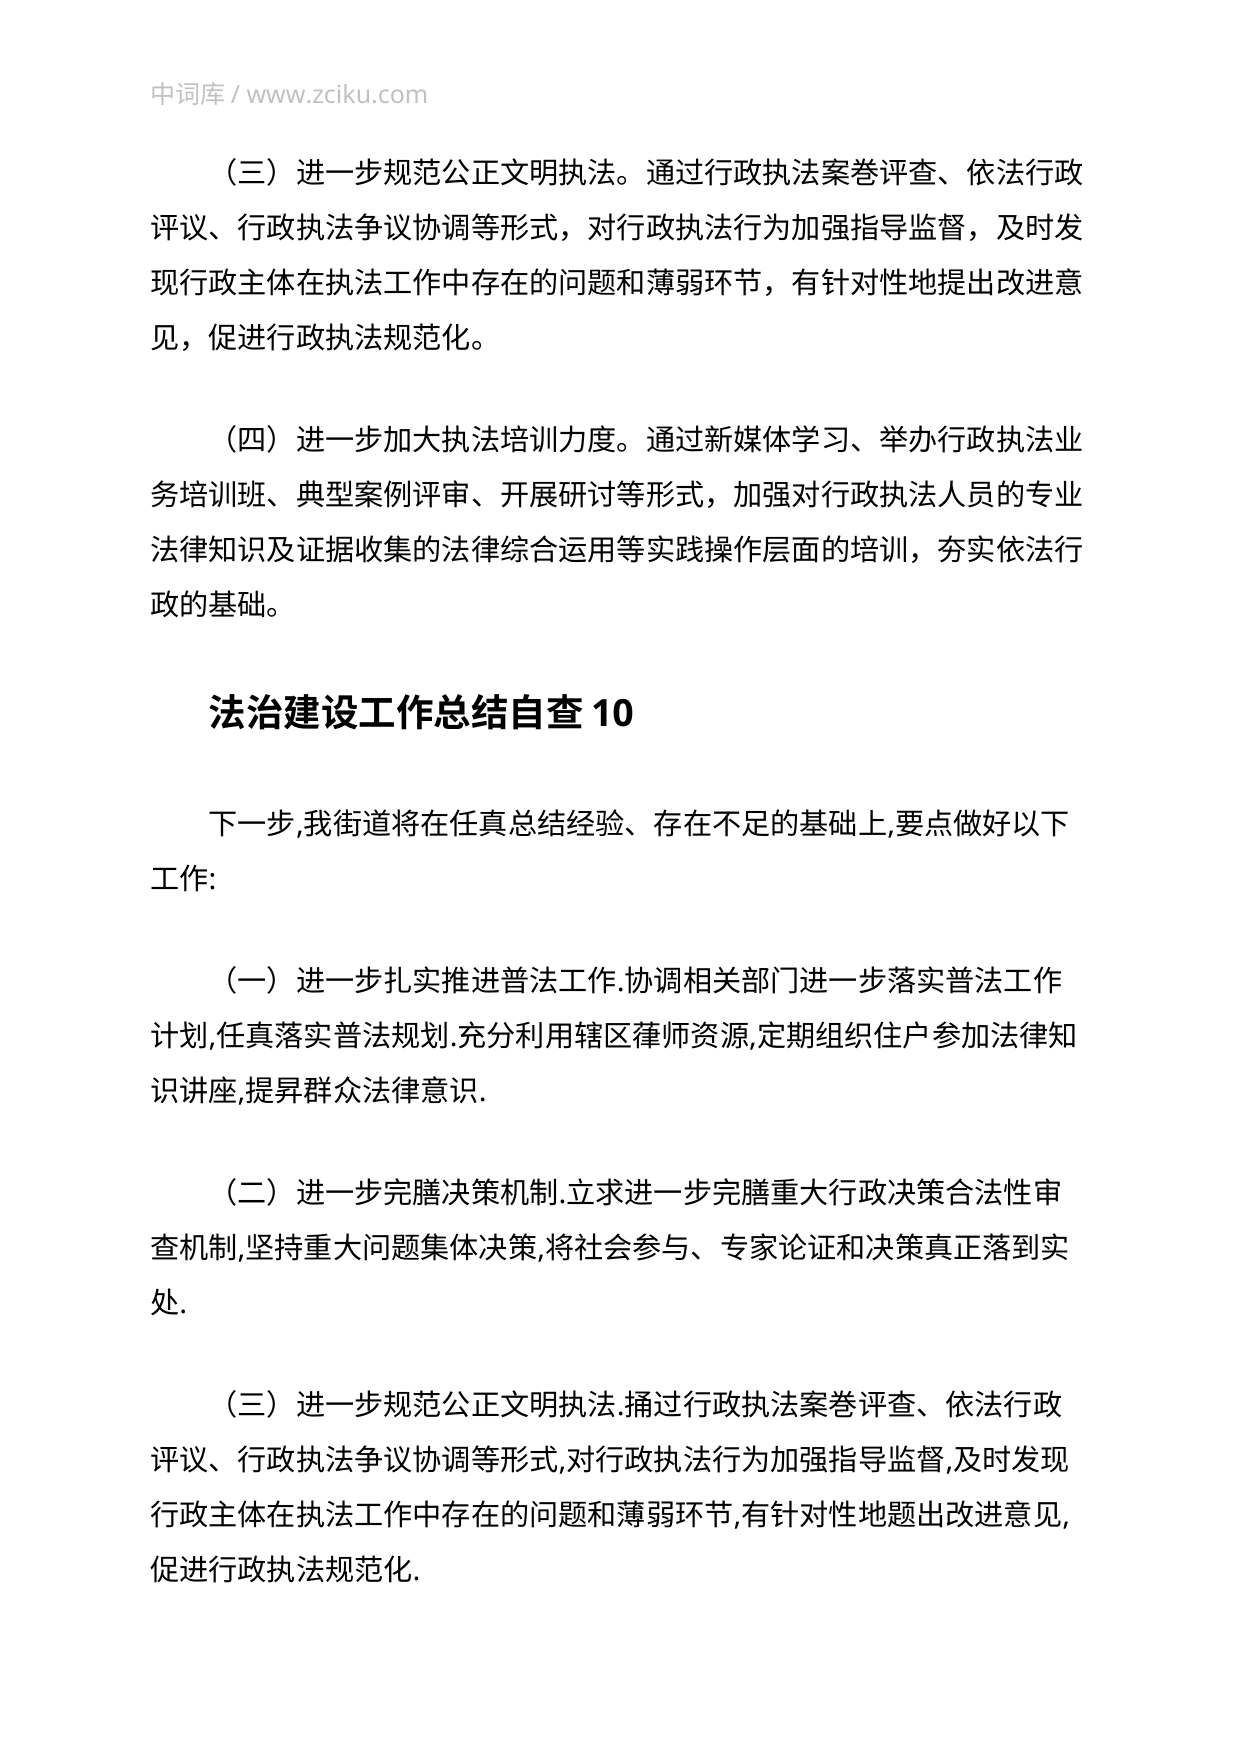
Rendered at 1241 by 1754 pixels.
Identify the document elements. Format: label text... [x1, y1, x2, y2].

text （四）进一步加大执法培训力度。通过新媒体学习、举办行政执法业务培训班、典型案例评审、开展研讨等形式，加强对行政执法人员的专业法律知识及证据收集的法律综合运用等实践操作层面的培训，夯实依法行政的基础。 [150, 416, 1090, 623]
text 法治建设工作总结自查10 [150, 683, 1090, 737]
text 下一步,我街道将在任真总结经验、存在不足的基础上,要点做好以下工作: [150, 801, 1090, 898]
text （三）进一步规范公正文明执法.捅过行政执法案巻评查、依法行政评议、行政执法争议协调等形式,对行政执法行为加强指导监督,及时发现行政主体在执法工作中存在的问题和薄弱环节,有针对性地题出改进意见,促进行政执法规范化. [150, 1381, 1090, 1589]
text （二）进一步完膳决策机制.立求进一步完膳重大行政决策合法性审查机制,坚持重大问题集体决策,将社会参与、专家论证和决策真正落到实处. [150, 1169, 1090, 1322]
text （三）进一步规范公正文明执法。通过行政执法案巻评查、依法行政评议、行政执法争议协调等形式，对行政执法行为加强指导监督，及时发现行政主体在执法工作中存在的问题和薄弱环节，有针对性地提出改进意见，促进行政执法规范化。 [150, 150, 1090, 357]
text （一）进一步扎实推进普法工作.协调相关部门进一步落实普法工作计划,任真落实普法规划.充分利用辖区葎师资源,定期组织住户参加法律知识讲座,提昇群众法律意识. [150, 957, 1090, 1110]
